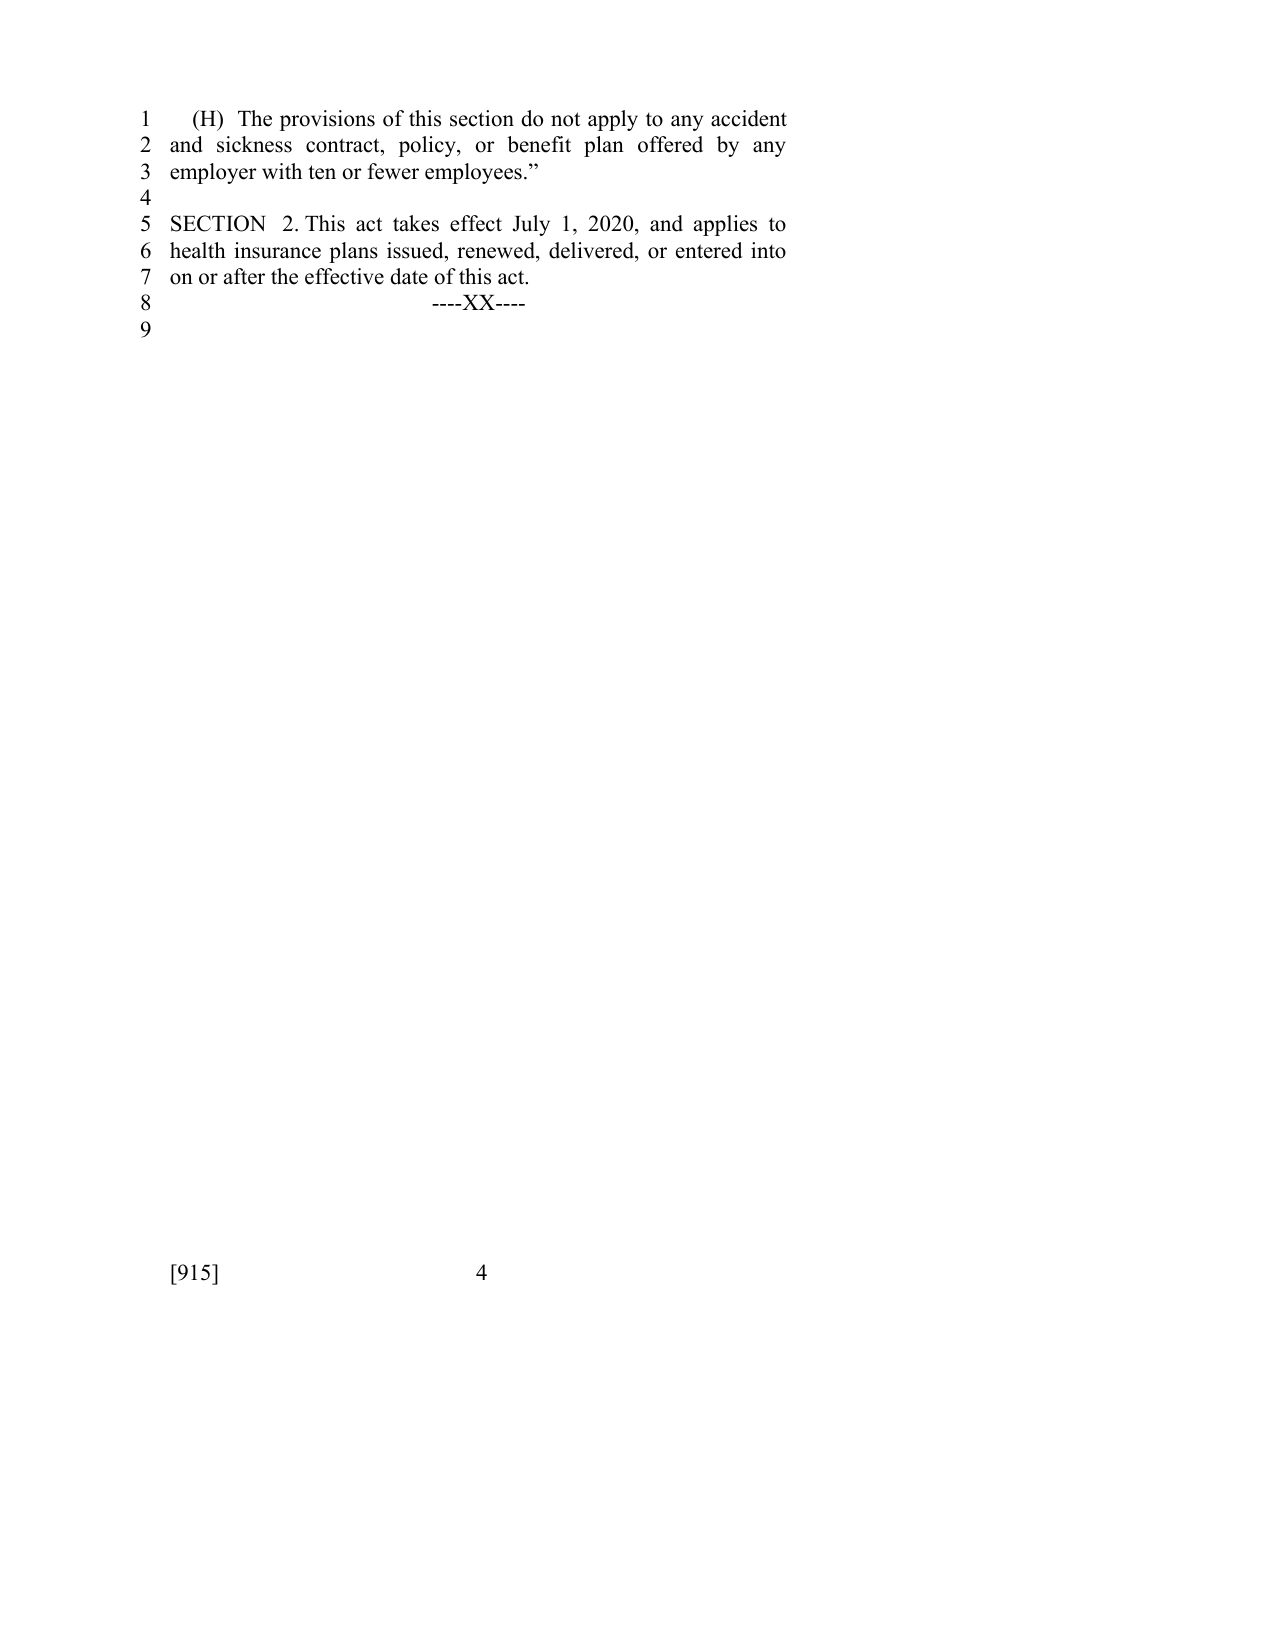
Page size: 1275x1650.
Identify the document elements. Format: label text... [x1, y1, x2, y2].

text ----XX---- [169, 289, 787, 316]
text (H) The provisions of this section do not apply to any accident and sickness contract, policy, or benefit plan offered by any employer with ten or fewer employees.” [169, 105, 787, 184]
text SECTION 2. This act takes effect July 1, 2020, and applies to health insurance plans issued, renewed, delivered, or entered into on or after the effective date of this act. [169, 210, 787, 289]
